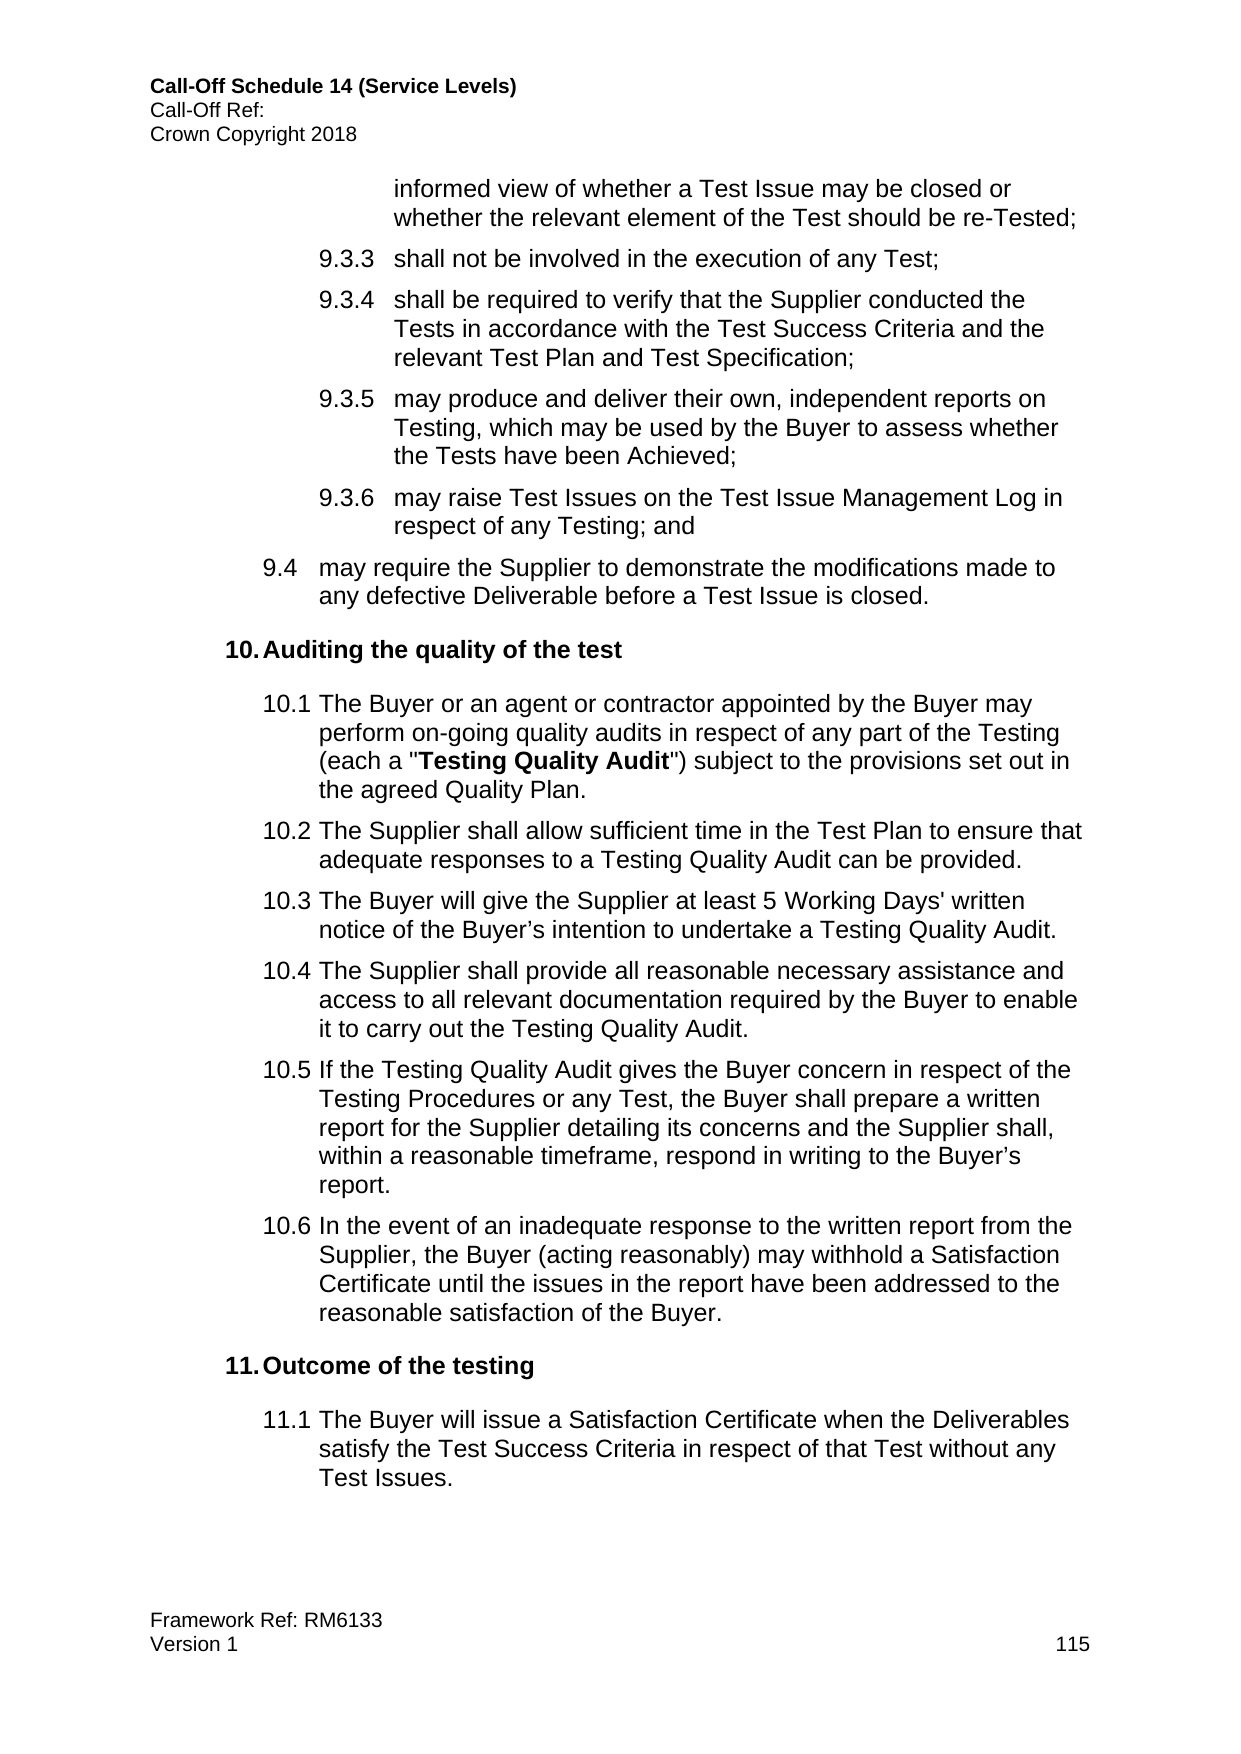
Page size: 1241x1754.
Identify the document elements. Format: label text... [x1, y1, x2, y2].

list In the event of an inadequate response to the written report from the Supplier, the Buyer (acting reasonably) may withhold a Satisfaction Certificate until the issues in the report have been addressed to the reasonable satisfaction of the Buyer. [262, 1211, 1090, 1326]
text may raise Test Issues on the Test Issue Management Log in respect of any Testing; and [319, 482, 1090, 540]
list The Supplier shall provide all reasonable necessary assistance and access to all relevant documentation required by the Buyer to enable it to carry out the Testing Quality Audit. [262, 956, 1090, 1042]
list The Buyer or an agent or contractor appointed by the Buyer may perform on-going quality audits in respect of any part of the Testing (each a "Testing Quality Audit") subject to the provisions set out in the agreed Quality Plan. [262, 689, 1090, 804]
text shall be required to verify that the Supplier conducted the Tests in accordance with the Test Success Criteria and the relevant Test Plan and Test Specification; [319, 285, 1090, 371]
subtitle Auditing the quality of the test [225, 635, 1090, 664]
text shall not be involved in the execution of any Test; [319, 244, 1090, 272]
list If the Testing Quality Audit gives the Buyer concern in respect of the Testing Procedures or any Test, the Buyer shall prepare a written report for the Supplier detailing its concerns and the Supplier shall, within a reasonable timeframe, respond in writing to the Buyer’s report. [262, 1055, 1090, 1199]
text may produce and deliver their own, independent reports on Testing, which may be used by the Buyer to assess whether the Tests have been Achieved; [319, 384, 1090, 470]
list The Supplier shall allow sufficient time in the Test Plan to ensure that adequate responses to a Testing Quality Audit can be provided. [262, 816, 1090, 874]
subtitle Outcome of the testing [225, 1351, 1090, 1380]
list The Buyer will give the Supplier at least 5 Working Days' written notice of the Buyer’s intention to undertake a Testing Quality Audit. [262, 886, 1090, 944]
list The Buyer will issue a Satisfaction Certificate when the Deliverables satisfy the Test Success Criteria in respect of that Test without any Test Issues. [262, 1405, 1090, 1491]
list may require the Supplier to demonstrate the modifications made to any defective Deliverable before a Test Issue is closed. [262, 552, 1090, 610]
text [319, 174, 1090, 231]
